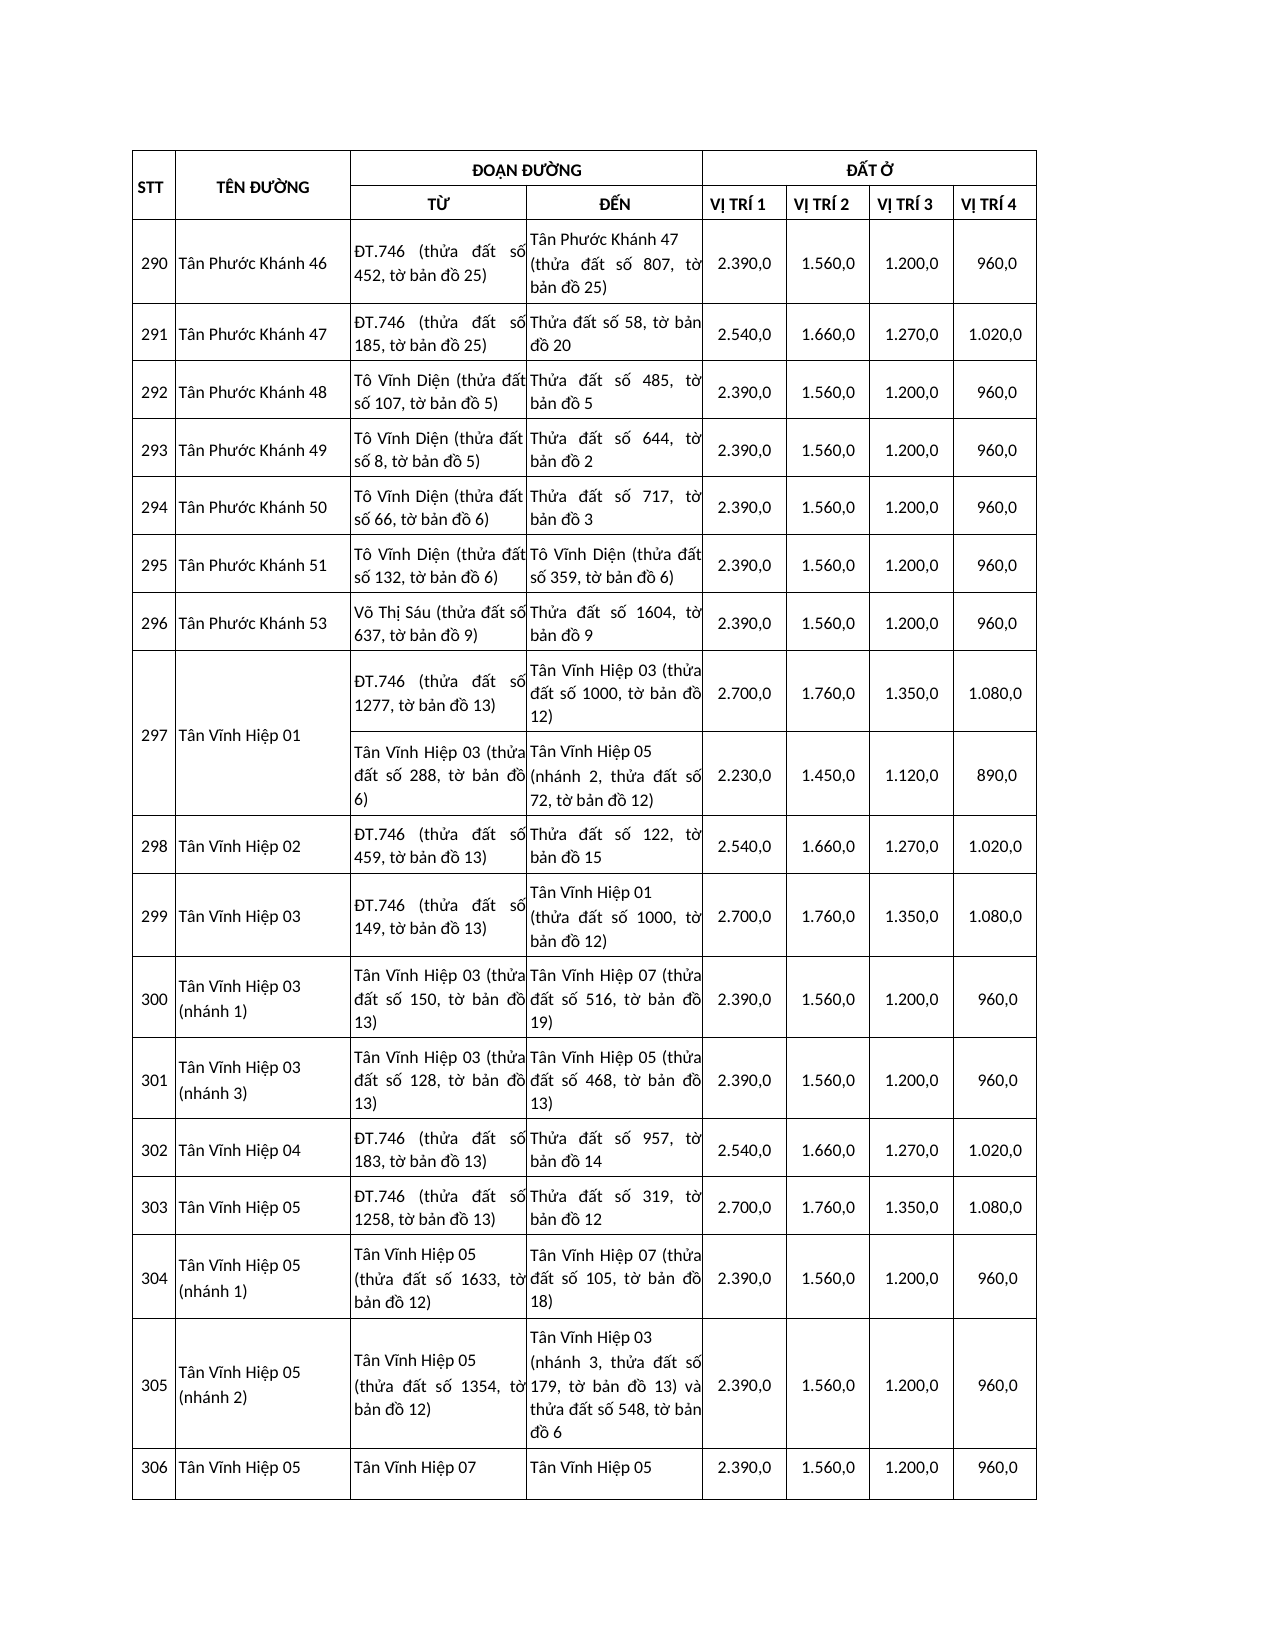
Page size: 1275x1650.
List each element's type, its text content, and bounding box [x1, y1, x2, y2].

table_cell TỪ [351, 186, 526, 219]
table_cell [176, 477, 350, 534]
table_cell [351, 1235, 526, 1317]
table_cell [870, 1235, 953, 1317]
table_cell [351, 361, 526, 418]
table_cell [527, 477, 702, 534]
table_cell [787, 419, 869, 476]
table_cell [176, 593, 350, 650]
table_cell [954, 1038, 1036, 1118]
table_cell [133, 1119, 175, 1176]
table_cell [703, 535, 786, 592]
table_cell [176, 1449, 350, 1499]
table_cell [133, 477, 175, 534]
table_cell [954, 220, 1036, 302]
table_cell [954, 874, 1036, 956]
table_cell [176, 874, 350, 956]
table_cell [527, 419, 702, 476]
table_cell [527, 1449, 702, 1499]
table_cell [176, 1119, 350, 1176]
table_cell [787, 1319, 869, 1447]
table_cell VỊ TRÍ 3 [870, 186, 953, 219]
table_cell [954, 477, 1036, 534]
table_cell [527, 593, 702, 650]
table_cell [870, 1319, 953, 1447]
table_header STT [133, 151, 175, 219]
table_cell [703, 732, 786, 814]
table_header ĐẤT Ở [703, 151, 1036, 184]
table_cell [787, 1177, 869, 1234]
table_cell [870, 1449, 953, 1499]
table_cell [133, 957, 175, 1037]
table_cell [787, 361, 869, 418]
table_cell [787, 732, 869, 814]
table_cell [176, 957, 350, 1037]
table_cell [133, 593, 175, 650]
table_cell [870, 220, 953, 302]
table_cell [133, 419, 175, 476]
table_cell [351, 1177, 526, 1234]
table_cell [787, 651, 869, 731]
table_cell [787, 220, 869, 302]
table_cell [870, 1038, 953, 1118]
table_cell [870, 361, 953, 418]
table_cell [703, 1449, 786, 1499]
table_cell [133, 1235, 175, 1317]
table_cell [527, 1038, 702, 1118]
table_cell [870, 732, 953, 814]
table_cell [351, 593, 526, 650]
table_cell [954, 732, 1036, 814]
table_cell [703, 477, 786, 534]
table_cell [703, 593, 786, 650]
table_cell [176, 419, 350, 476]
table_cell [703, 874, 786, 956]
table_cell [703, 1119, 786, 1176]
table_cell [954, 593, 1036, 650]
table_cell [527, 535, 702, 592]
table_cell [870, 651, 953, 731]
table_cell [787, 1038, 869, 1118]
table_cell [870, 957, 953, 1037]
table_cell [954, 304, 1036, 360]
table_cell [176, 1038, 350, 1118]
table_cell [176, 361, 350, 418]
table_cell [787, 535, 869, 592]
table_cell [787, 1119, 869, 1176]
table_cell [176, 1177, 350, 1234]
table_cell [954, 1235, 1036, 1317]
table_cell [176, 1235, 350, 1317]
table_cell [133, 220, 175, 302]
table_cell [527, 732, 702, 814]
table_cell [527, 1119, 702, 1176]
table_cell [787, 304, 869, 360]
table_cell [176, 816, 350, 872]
table_cell VỊ TRÍ 1 [703, 186, 786, 219]
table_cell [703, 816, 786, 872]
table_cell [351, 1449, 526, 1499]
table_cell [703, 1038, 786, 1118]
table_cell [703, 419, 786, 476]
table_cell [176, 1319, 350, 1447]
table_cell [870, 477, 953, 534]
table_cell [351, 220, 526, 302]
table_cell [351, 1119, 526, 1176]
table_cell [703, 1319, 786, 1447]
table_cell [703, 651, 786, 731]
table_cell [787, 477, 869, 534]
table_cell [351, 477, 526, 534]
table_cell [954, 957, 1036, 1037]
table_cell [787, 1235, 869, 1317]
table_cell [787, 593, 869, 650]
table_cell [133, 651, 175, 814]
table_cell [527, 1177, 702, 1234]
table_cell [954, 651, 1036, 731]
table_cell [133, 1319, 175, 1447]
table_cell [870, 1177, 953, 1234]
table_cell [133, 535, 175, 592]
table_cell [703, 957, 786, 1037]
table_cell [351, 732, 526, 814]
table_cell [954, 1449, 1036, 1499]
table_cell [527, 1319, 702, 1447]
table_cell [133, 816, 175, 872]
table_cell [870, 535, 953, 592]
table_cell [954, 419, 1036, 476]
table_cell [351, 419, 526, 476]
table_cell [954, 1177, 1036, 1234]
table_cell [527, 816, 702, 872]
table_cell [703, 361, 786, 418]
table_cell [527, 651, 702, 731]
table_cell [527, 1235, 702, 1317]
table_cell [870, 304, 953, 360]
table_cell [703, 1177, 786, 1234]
table_header TÊN ĐƯỜNG [176, 151, 350, 219]
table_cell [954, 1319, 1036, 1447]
table_cell VỊ TRÍ 4 [954, 186, 1036, 219]
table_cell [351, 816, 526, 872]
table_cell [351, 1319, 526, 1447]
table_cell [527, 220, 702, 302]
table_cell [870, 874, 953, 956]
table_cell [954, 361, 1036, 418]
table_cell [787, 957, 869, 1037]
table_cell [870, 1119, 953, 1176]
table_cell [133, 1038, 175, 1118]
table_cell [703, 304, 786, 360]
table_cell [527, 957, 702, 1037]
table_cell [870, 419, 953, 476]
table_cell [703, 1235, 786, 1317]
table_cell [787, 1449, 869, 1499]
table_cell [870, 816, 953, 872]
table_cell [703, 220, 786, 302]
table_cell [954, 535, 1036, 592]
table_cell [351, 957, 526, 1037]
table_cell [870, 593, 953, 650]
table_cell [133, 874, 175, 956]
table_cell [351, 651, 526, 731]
table_header ĐOẠN ĐƯỜNG [351, 151, 702, 184]
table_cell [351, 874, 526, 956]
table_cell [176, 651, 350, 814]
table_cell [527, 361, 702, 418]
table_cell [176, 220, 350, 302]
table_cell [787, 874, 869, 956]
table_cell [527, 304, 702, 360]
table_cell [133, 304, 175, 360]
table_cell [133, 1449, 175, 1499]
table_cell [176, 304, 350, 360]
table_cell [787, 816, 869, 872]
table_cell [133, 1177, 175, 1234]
table_cell VỊ TRÍ 2 [787, 186, 869, 219]
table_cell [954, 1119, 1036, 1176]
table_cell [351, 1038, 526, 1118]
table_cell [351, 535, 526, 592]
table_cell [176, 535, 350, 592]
table_cell ĐẾN [527, 186, 702, 219]
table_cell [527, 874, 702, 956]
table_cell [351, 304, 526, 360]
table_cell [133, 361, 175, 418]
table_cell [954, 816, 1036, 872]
